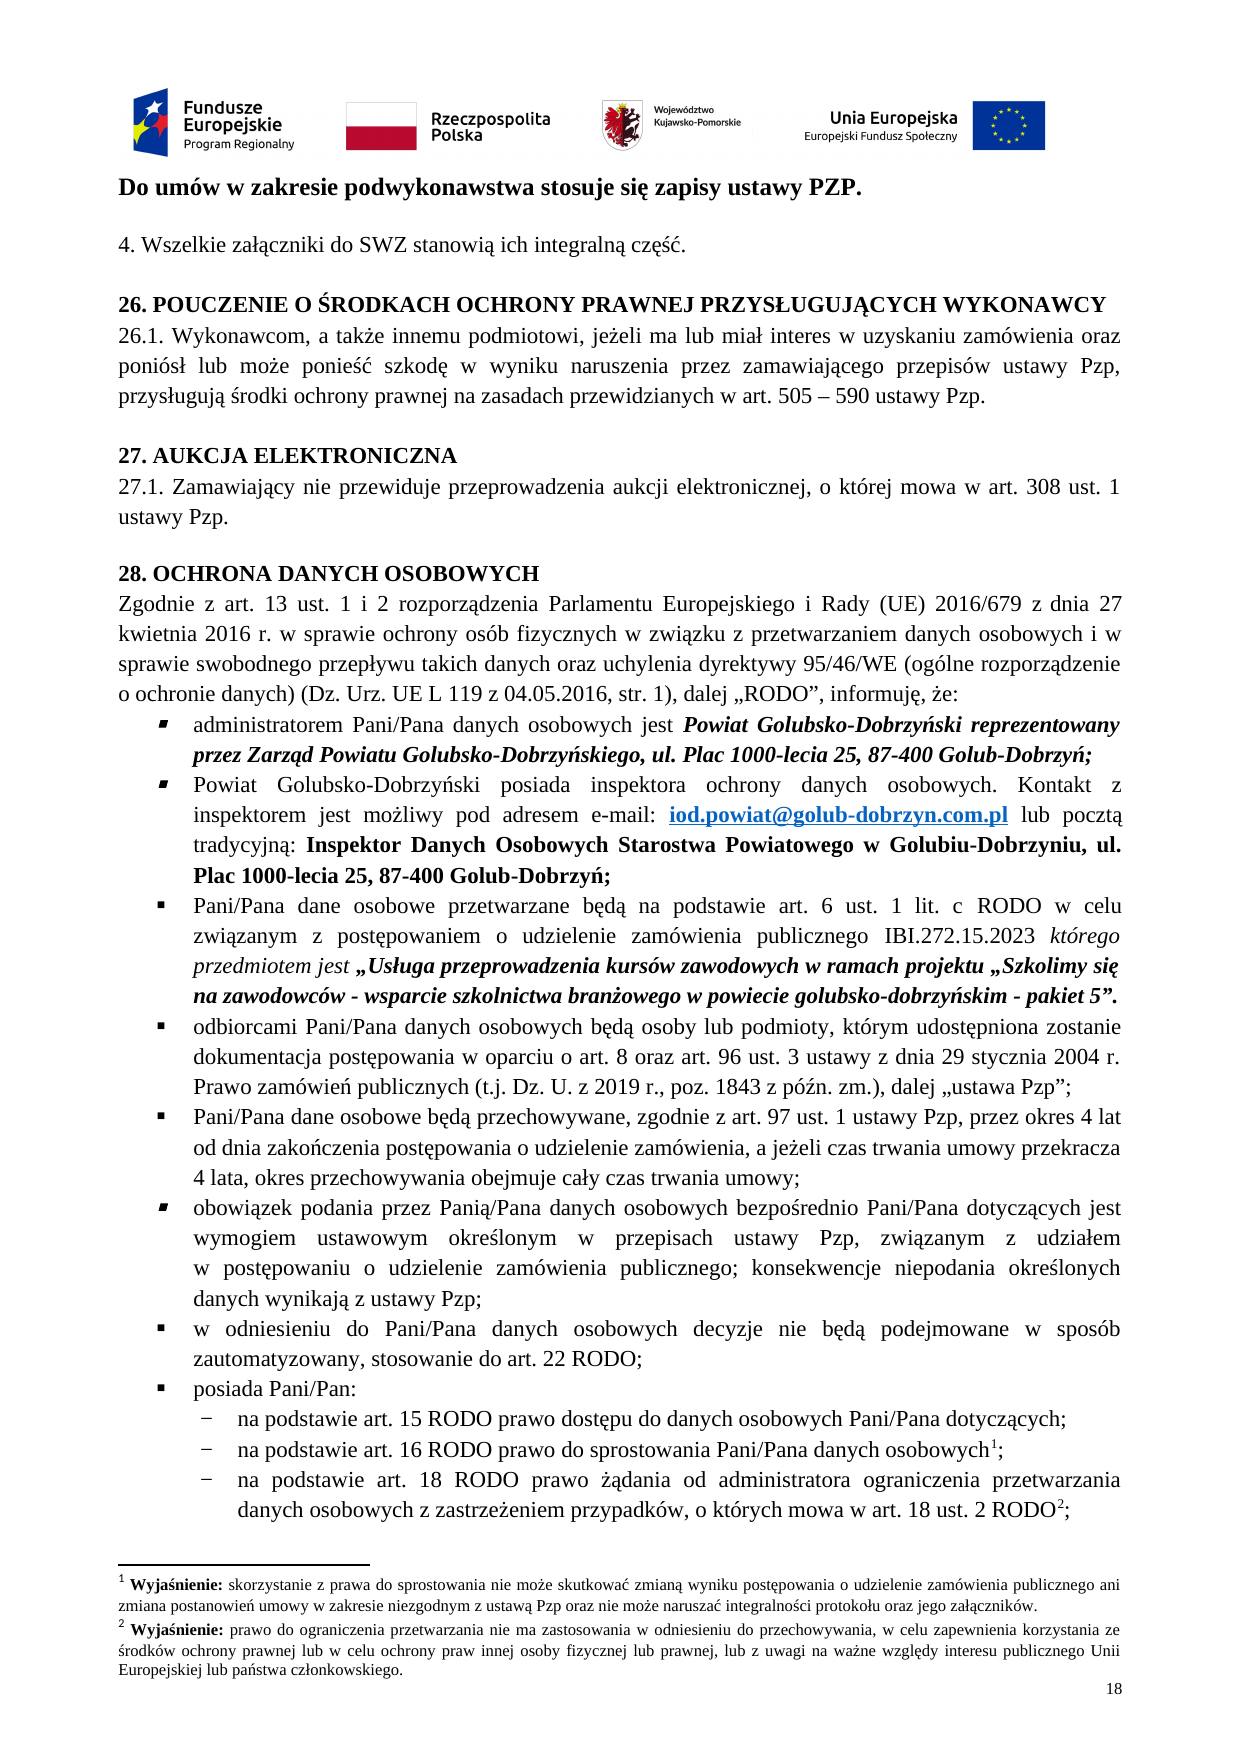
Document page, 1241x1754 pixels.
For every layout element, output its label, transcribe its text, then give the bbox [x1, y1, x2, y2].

text 27.1. Zamawiający nie przewiduje przeprowadzenia aukcji elektronicznej, o której mowa w art. 308 ust. 1 ustawy Pzp. [118, 473, 1122, 529]
list Pani/Pana dane osobowe przetwarzane będą na podstawie art. 6 ust. 1 lit. c RODO w celu związanym z postępowaniem o udzielenie zamówienia publicznego IBI.272.15.2023 którego przedmiotem jest „Usługa przeprowadzenia kursów zawodowych w ramach projektu „Szkolimy się na zawodowców - wsparcie szkolnictwa branżowego w powiecie golubsko-dobrzyńskim - pakiet 5”. [156, 892, 1122, 1009]
text 26.1. Wykonawcom, a także innemu podmiotowi, jeżeli ma lub miał interes w uzyskaniu zamówienia oraz poniósł lub może ponieść szkodę w wyniku naruszenia przez zamawiającego przepisów ustawy Pzp, przysługują środki ochrony prawnej na zasadach przewidzianych w art. 505 – 590 ustawy Pzp. [118, 322, 1122, 408]
text Zgodnie z art. 13 ust. 1 i 2 rozporządzenia Parlamentu Europejskiego i Rady (UE) 2016/679 z dnia 27 kwietnia 2016 r. w sprawie ochrony osób fizycznych w związku z przetwarzaniem danych osobowych i w sprawie swobodnego przepływu takich danych oraz uchylenia dyrektywy 95/46/WE (ogólne rozporządzenie o ochronie danych) (Dz. Urz. UE L 119 z 04.05.2016, str. 1), dalej „RODO”, informuję, że: [118, 590, 1122, 707]
list posiada Pani/Pan: [156, 1375, 1122, 1402]
list Powiat Golubsko-Dobrzyński posiada inspektora ochrony danych osobowych. Kontakt z inspektorem jest możliwy pod adresem e-mail: iod.powiat@golub-dobrzyn.com.pl lub pocztą tradycyjną: Inspektor Danych Osobowych Starostwa Powiatowego w Golubiu-Dobrzyniu, ul. Plac 1000-lecia 25, 87-400 Golub-Dobrzyń; [156, 771, 1122, 888]
list na podstawie art. 15 RODO prawo dostępu do danych osobowych Pani/Pana dotyczących; [200, 1405, 1122, 1432]
list na podstawie art. 18 RODO prawo żądania od administratora ograniczenia przetwarzania danych osobowych z zastrzeżeniem przypadków, o których mowa w art. 18 ust. 2 RODO; [200, 1466, 1122, 1522]
list obowiązek podania przez Panią/Pana danych osobowych bezpośrednio Pani/Pana dotyczących jest wymogiem ustawowym określonym w przepisach ustawy Pzp, związanym z udziałem w postępowaniu o udzielenie zamówienia publicznego; konsekwencje niepodania określonych danych wynikają z ustawy Pzp; [156, 1194, 1122, 1311]
list administratorem Pani/Pana danych osobowych jest Powiat Golubsko-Dobrzyński reprezentowany przez Zarząd Powiatu Golubsko-Dobrzyńskiego, ul. Plac 1000-lecia 25, 87-400 Golub-Dobrzyń; [156, 711, 1122, 767]
text 28. OCHRONA DANYCH OSOBOWYCH [118, 559, 1122, 586]
text Do umów w zakresie podwykonawstwa stosuje się zapisy ustawy PZP. [118, 172, 1122, 201]
text 26. POUCZENIE O ŚRODKACH OCHRONY PRAWNEJ PRZYSŁUGUJĄCYCH WYKONAWCY [118, 292, 1122, 318]
list na podstawie art. 16 RODO prawo do sprostowania Pani/Pana danych osobowych; [200, 1436, 1122, 1462]
list Pani/Pana dane osobowe będą przechowywane, zgodnie z art. 97 ust. 1 ustawy Pzp, przez okres 4 lat od dnia zakończenia postępowania o udzielenie zamówienia, a jeżeli czas trwania umowy przekracza 4 lata, okres przechowywania obejmuje cały czas trwania umowy; [156, 1103, 1122, 1190]
picture [118, 73, 1062, 173]
text 27. AUKCJA ELEKTRONICZNA [118, 443, 1122, 469]
list w odniesieniu do Pani/Pana danych osobowych decyzje nie będą podejmowane w sposób zautomatyzowany, stosowanie do art. 22 RODO; [156, 1315, 1122, 1371]
list odbiorcami Pani/Pana danych osobowych będą osoby lub podmioty, którym udostępniona zostanie dokumentacja postępowania w oparciu o art. 8 oraz art. 96 ust. 3 ustawy z dnia 29 stycznia 2004 r. Prawo zamówień publicznych (t.j. Dz. U. z 2019 r., poz. 1843 z późn. zm.), dalej „ustawa Pzp”; [156, 1013, 1122, 1099]
text 4. Wszelkie załączniki do SWZ stanowią ich integralną część. [118, 231, 1122, 257]
